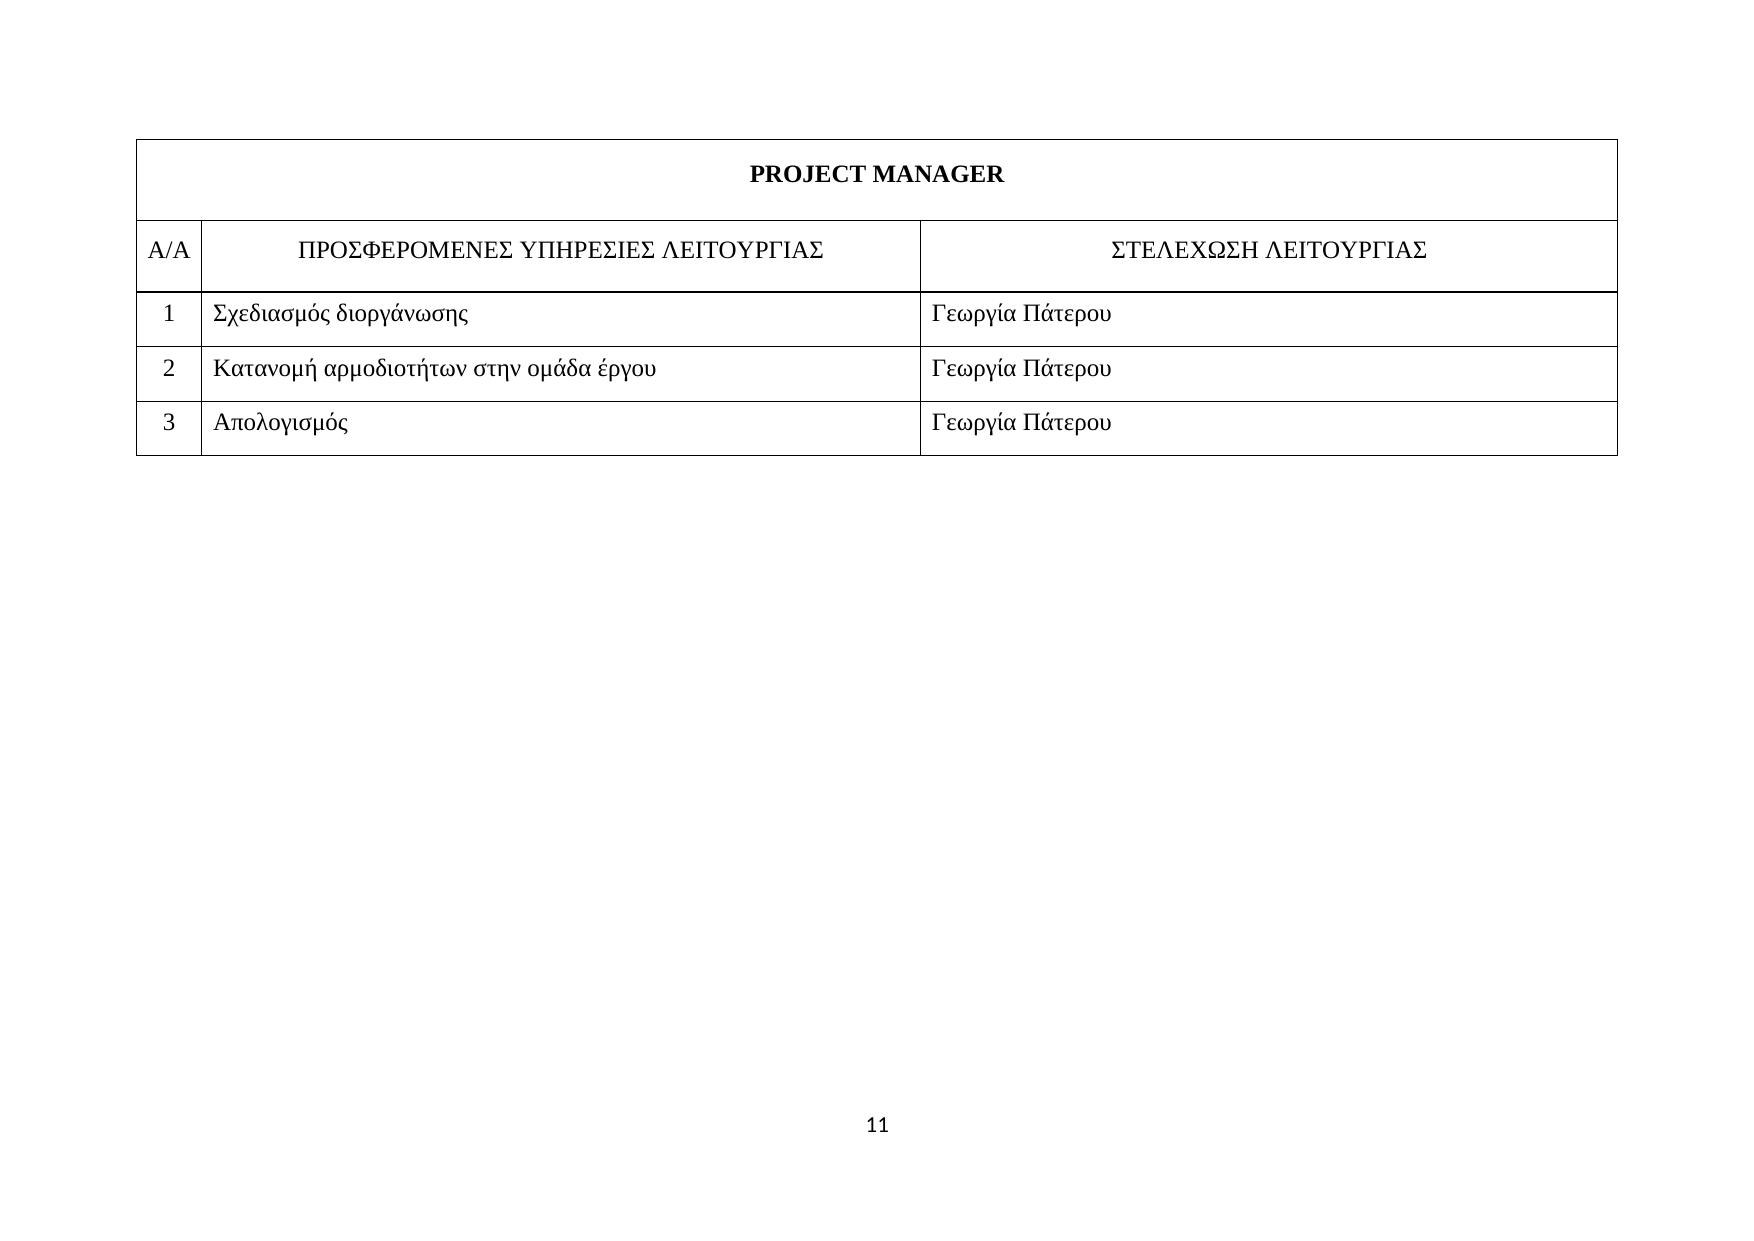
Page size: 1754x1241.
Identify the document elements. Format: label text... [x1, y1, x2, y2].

table_cell Γεωργία Πάτερου [921, 402, 1617, 455]
table_cell Γεωργία Πάτερου [921, 293, 1617, 346]
table_header PROJECT MANAGER [137, 140, 1617, 220]
table_cell ΠΡΟΣΦΕΡΟΜΕΝΕΣ ΥΠΗΡΕΣΙΕΣ ΛΕΙΤΟΥΡΓΙΑΣ [202, 221, 920, 291]
table_cell Γεωργία Πάτερου [921, 347, 1617, 401]
table_cell Κατανομή αρμοδιοτήτων στην ομάδα έργου [202, 347, 920, 401]
table_cell 2 [137, 347, 201, 401]
table_cell Απολογισμός [202, 402, 920, 455]
table_cell 1 [137, 293, 201, 346]
table_cell 3 [137, 402, 201, 455]
table_cell Σχεδιασμός διοργάνωσης [202, 293, 920, 346]
table_cell ΣΤΕΛΕΧΩΣΗ ΛΕΙΤΟΥΡΓΙΑΣ [921, 221, 1617, 291]
table_cell Α/Α [137, 221, 201, 291]
